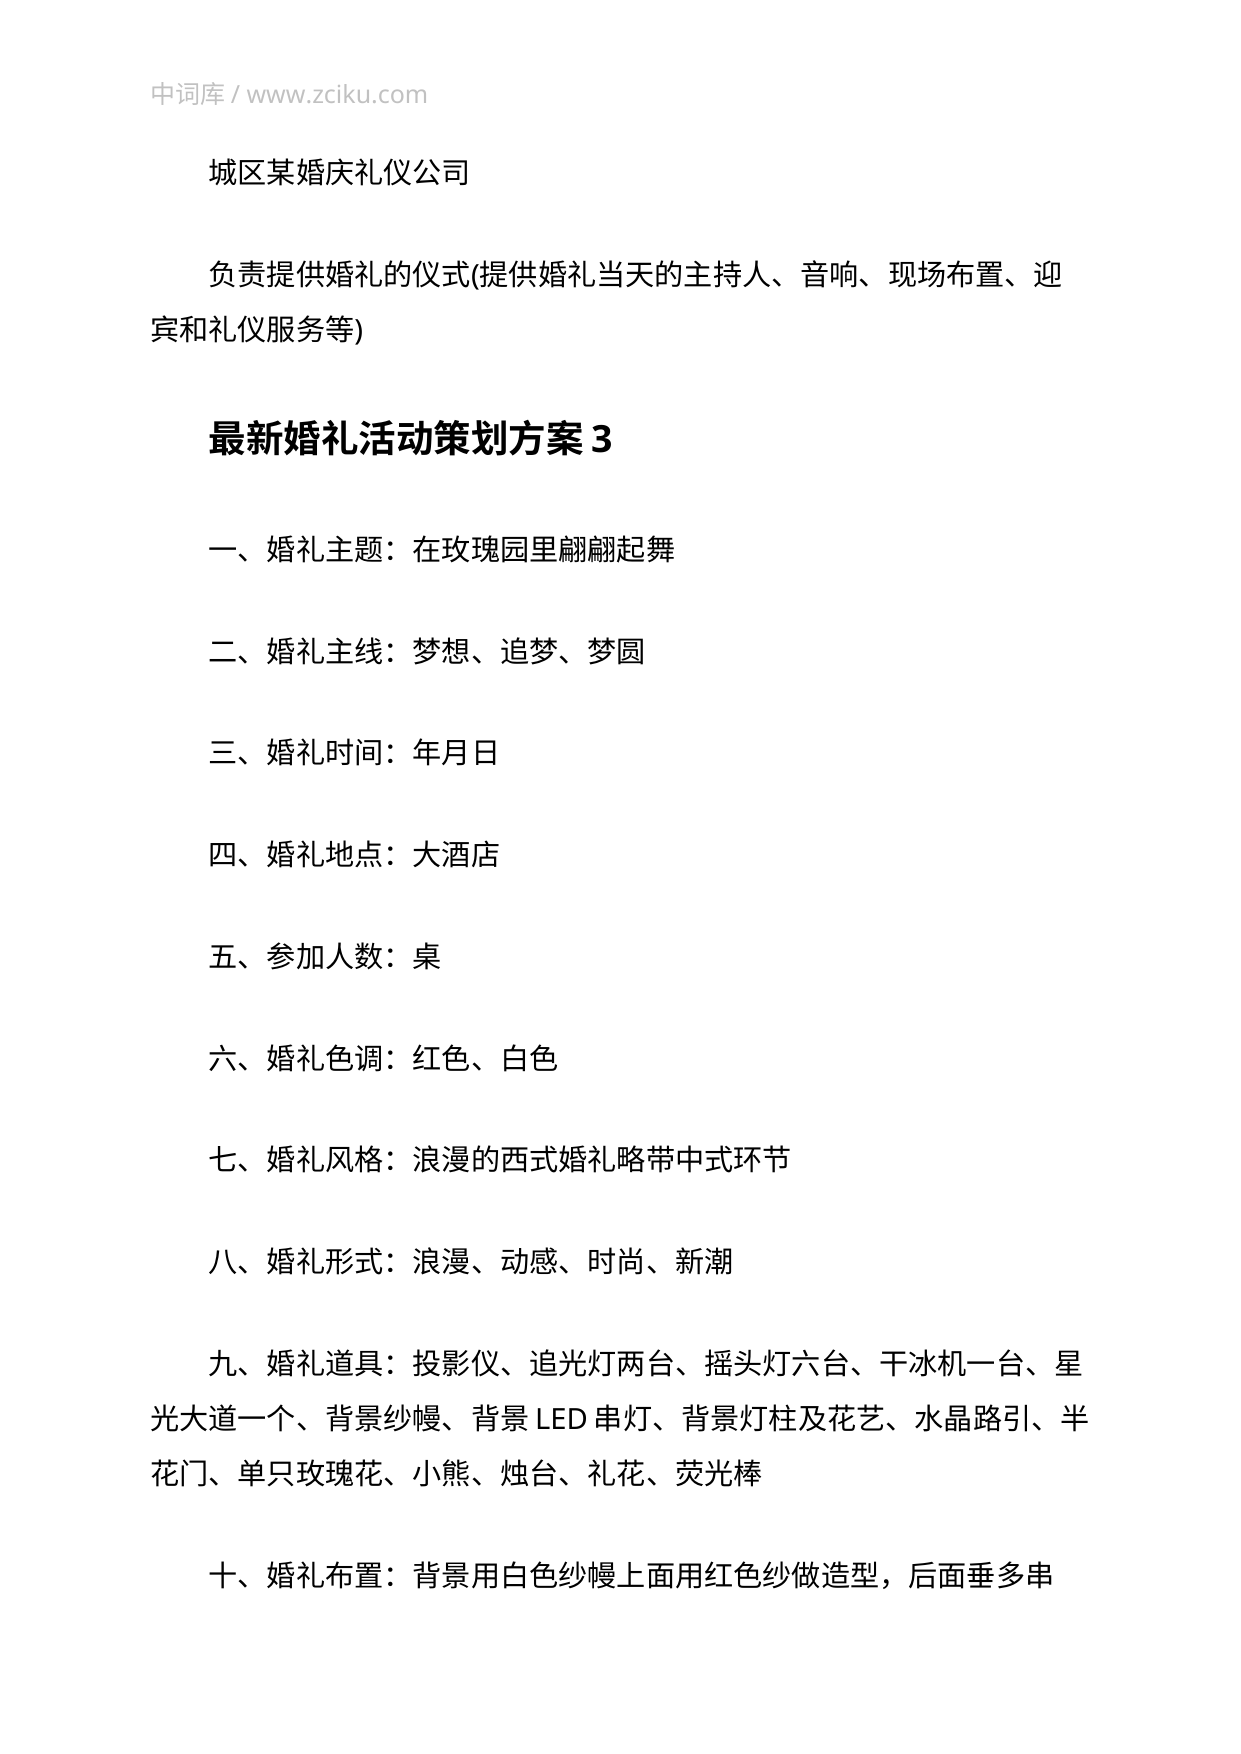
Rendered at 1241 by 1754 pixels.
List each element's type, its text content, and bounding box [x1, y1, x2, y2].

text 五、参加人数：桌 [150, 933, 1090, 976]
text 二、婚礼主线：梦想、追梦、梦圆 [150, 628, 1090, 670]
text 六、婚礼色调：红色、白色 [150, 1035, 1090, 1077]
text 负责提供婚礼的仪式(提供婚礼当天的主持人、音响、现场布置、迎宾和礼仪服务等) [150, 252, 1090, 349]
text 七、婚礼风格：浪漫的西式婚礼略带中式环节 [150, 1137, 1090, 1179]
text 一、婚礼主题：在玫瑰园里翩翩起舞 [150, 526, 1090, 569]
text 三、婚礼时间：年月日 [150, 730, 1090, 772]
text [150, 1552, 1090, 1594]
text 八、婚礼形式：浪漫、动感、时尚、新潮 [150, 1239, 1090, 1281]
text 四、婚礼地点：大酒店 [150, 832, 1090, 874]
text 城区某婚庆礼仪公司 [150, 150, 1090, 192]
text 九、婚礼道具：投影仪、追光灯两台、摇头灯六台、干冰机一台、星光大道一个、背景纱幔、背景LED串灯、背景灯柱及花艺、水晶路引、半花门、单只玫瑰花、小熊、烛台、礼花、荧光棒 [150, 1341, 1090, 1493]
text 最新婚礼活动策划方案3 [150, 409, 1090, 463]
